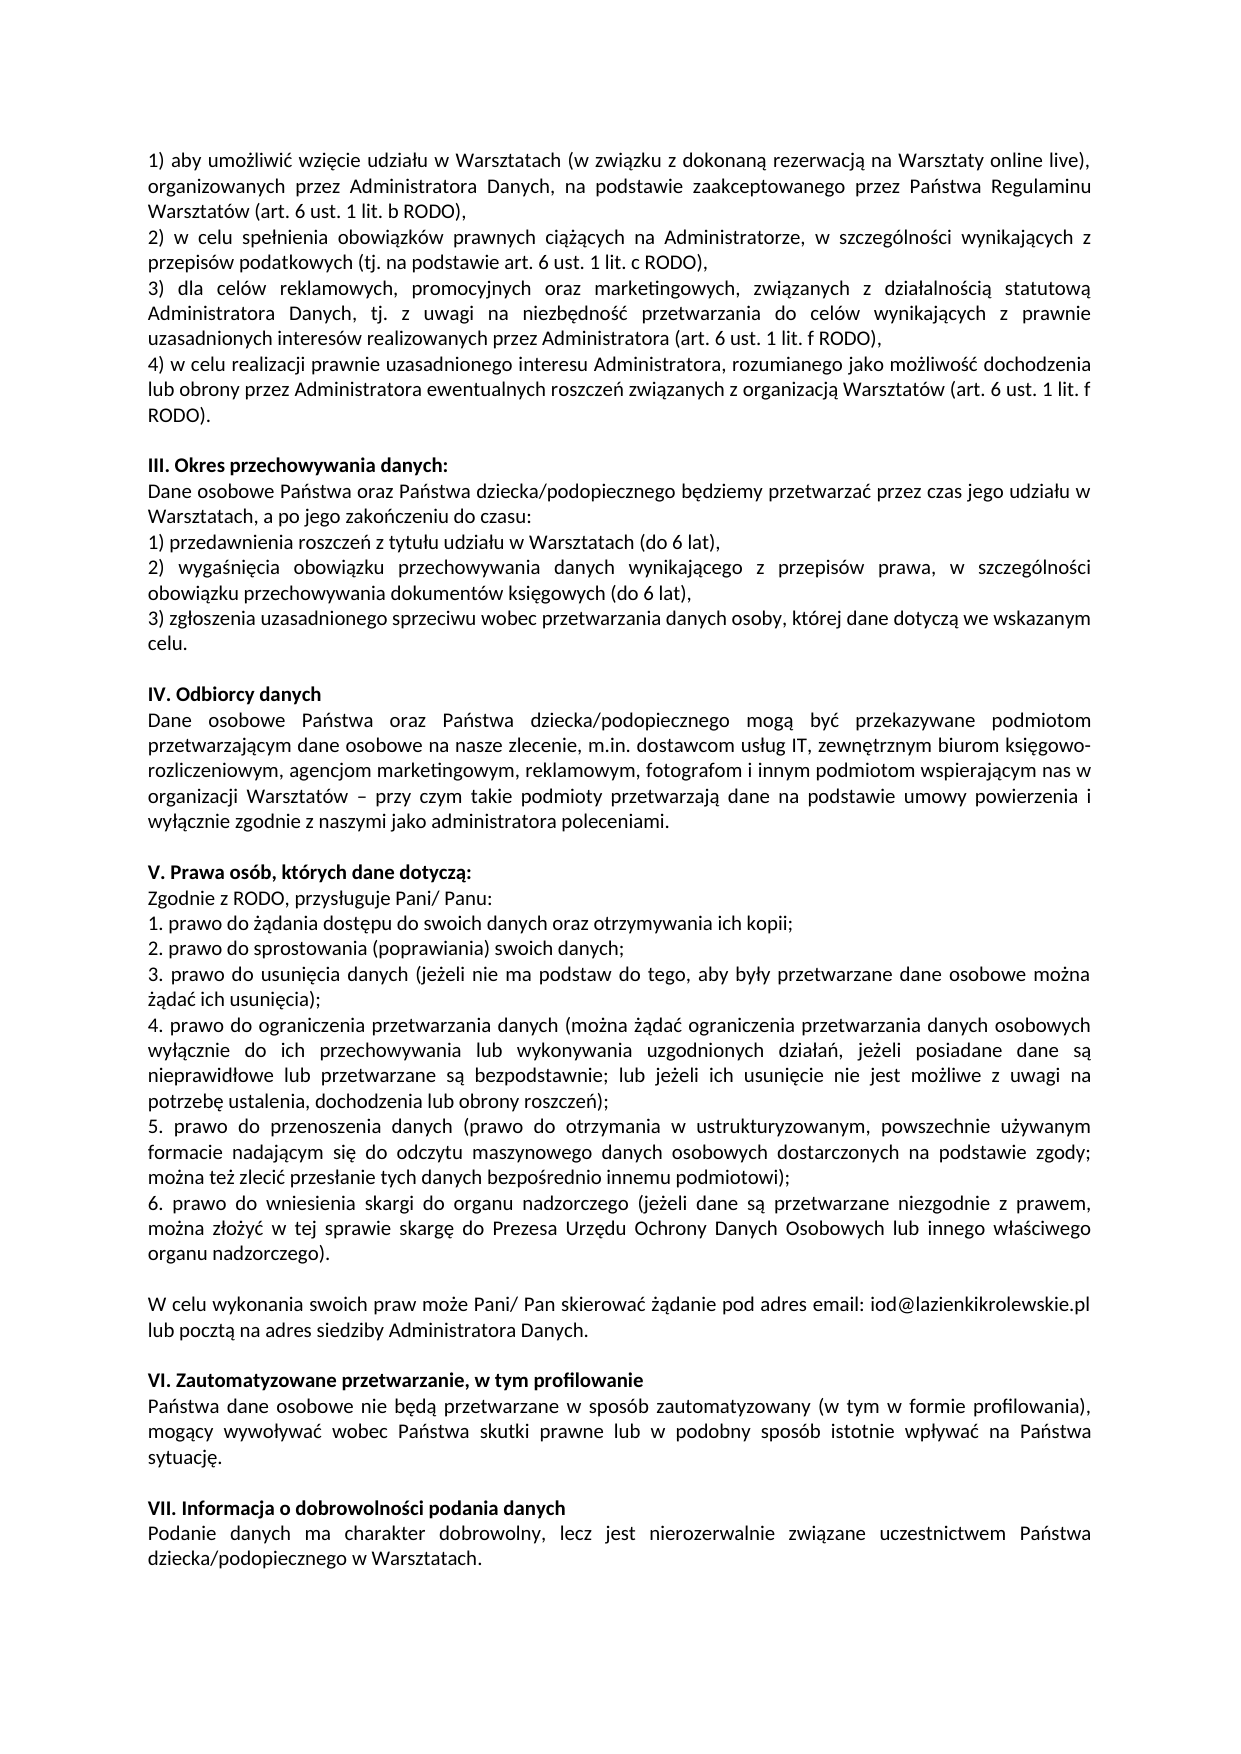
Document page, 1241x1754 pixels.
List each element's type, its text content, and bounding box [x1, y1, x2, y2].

text 2. prawo do sprostowania (poprawiania) swoich danych; [148, 936, 1093, 961]
text Zgodnie z RODO, przysługuje Pani/ Panu: [148, 885, 1093, 910]
text VII. Informacja o dobrowolności podania danych [148, 1495, 1093, 1520]
text Dane osobowe Państwa oraz Państwa dziecka/podopiecznego mogą być przekazywane podmiotom przetwarzającym dane osobowe na nasze zlecenie, m.in. dostawcom usług IT, zewnętrznym biurom księgowo-rozliczeniowym, agencjom marketingowym, reklamowym, fotografom i innym podmiotom wspierającym nas w organizacji Warsztatów – przy czym takie podmioty przetwarzają dane na podstawie umowy powierzenia i wyłącznie zgodnie z naszymi jako administratora poleceniami. [148, 707, 1093, 834]
text Dane osobowe Państwa oraz Państwa dziecka/podopiecznego będziemy przetwarzać przez czas jego udziału w Warsztatach, a po jego zakończeniu do czasu: [148, 478, 1093, 529]
text Podanie danych ma charakter dobrowolny, lecz jest nierozerwalnie związane uczestnictwem Państwa dziecka/podopiecznego w Warsztatach. [148, 1520, 1093, 1571]
text 3) zgłoszenia uzasadnionego sprzeciwu wobec przetwarzania danych osoby, której dane dotyczą we wskazanym celu. [148, 605, 1093, 656]
text Państwa dane osobowe nie będą przetwarzane w sposób zautomatyzowany (w tym w formie profilowania), mogący wywoływać wobec Państwa skutki prawne lub w podobny sposób istotnie wpływać na Państwa sytuację. [148, 1393, 1093, 1469]
text 4. prawo do ograniczenia przetwarzania danych (można żądać ograniczenia przetwarzania danych osobowych wyłącznie do ich przechowywania lub wykonywania uzgodnionych działań, jeżeli posiadane dane są nieprawidłowe lub przetwarzane są bezpodstawnie; lub jeżeli ich usunięcie nie jest możliwe z uwagi na potrzebę ustalenia, dochodzenia lub obrony roszczeń); [148, 1012, 1093, 1113]
text V. Prawa osób, których dane dotyczą: [148, 859, 1093, 885]
text 3. prawo do usunięcia danych (jeżeli nie ma podstaw do tego, aby były przetwarzane dane osobowe można żądać ich usunięcia); [148, 961, 1093, 1012]
text 1) przedawnienia roszczeń z tytułu udziału w Warsztatach (do 6 lat), [148, 529, 1093, 554]
text 6. prawo do wniesienia skargi do organu nadzorczego (jeżeli dane są przetwarzane niezgodnie z prawem, można złożyć w tej sprawie skargę do Prezesa Urzędu Ochrony Danych Osobowych lub innego właściwego organu nadzorczego). [148, 1190, 1093, 1266]
text 1. prawo do żądania dostępu do swoich danych oraz otrzymywania ich kopii; [148, 910, 1093, 936]
text 1) aby umożliwić wzięcie udziału w Warsztatach (w związku z dokonaną rezerwacją na Warsztaty online live), organizowanych przez Administratora Danych, na podstawie zaakceptowanego przez Państwa Regulaminu Warsztatów (art. 6 ust. 1 lit. b RODO), [148, 148, 1093, 224]
text 3) dla celów reklamowych, promocyjnych oraz marketingowych, związanych z działalnością statutową Administratora Danych, tj. z uwagi na niezbędność przetwarzania do celów wynikających z prawnie uzasadnionych interesów realizowanych przez Administratora (art. 6 ust. 1 lit. f RODO), [148, 275, 1093, 351]
text III. Okres przechowywania danych: [148, 453, 1093, 478]
text VI. Zautomatyzowane przetwarzanie, w tym profilowanie [148, 1368, 1093, 1393]
text 2) wygaśnięcia obowiązku przechowywania danych wynikającego z przepisów prawa, w szczególności obowiązku przechowywania dokumentów księgowych (do 6 lat), [148, 554, 1093, 605]
text W celu wykonania swoich praw może Pani/ Pan skierować żądanie pod adres email: iod@lazienkikrolewskie.pl lub pocztą na adres siedziby Administratora Danych. [148, 1291, 1093, 1342]
text IV. Odbiorcy danych [148, 681, 1093, 707]
text 5. prawo do przenoszenia danych (prawo do otrzymania w ustrukturyzowanym, powszechnie używanym formacie nadającym się do odczytu maszynowego danych osobowych dostarczonych na podstawie zgody; można też zlecić przesłanie tych danych bezpośrednio innemu podmiotowi); [148, 1113, 1093, 1190]
text 2) w celu spełnienia obowiązków prawnych ciążących na Administratorze, w szczególności wynikających z przepisów podatkowych (tj. na podstawie art. 6 ust. 1 lit. c RODO), [148, 224, 1093, 275]
text 4) w celu realizacji prawnie uzasadnionego interesu Administratora, rozumianego jako możliwość dochodzenia lub obrony przez Administratora ewentualnych roszczeń związanych z organizacją Warsztatów (art. 6 ust. 1 lit. f RODO). [148, 351, 1093, 427]
